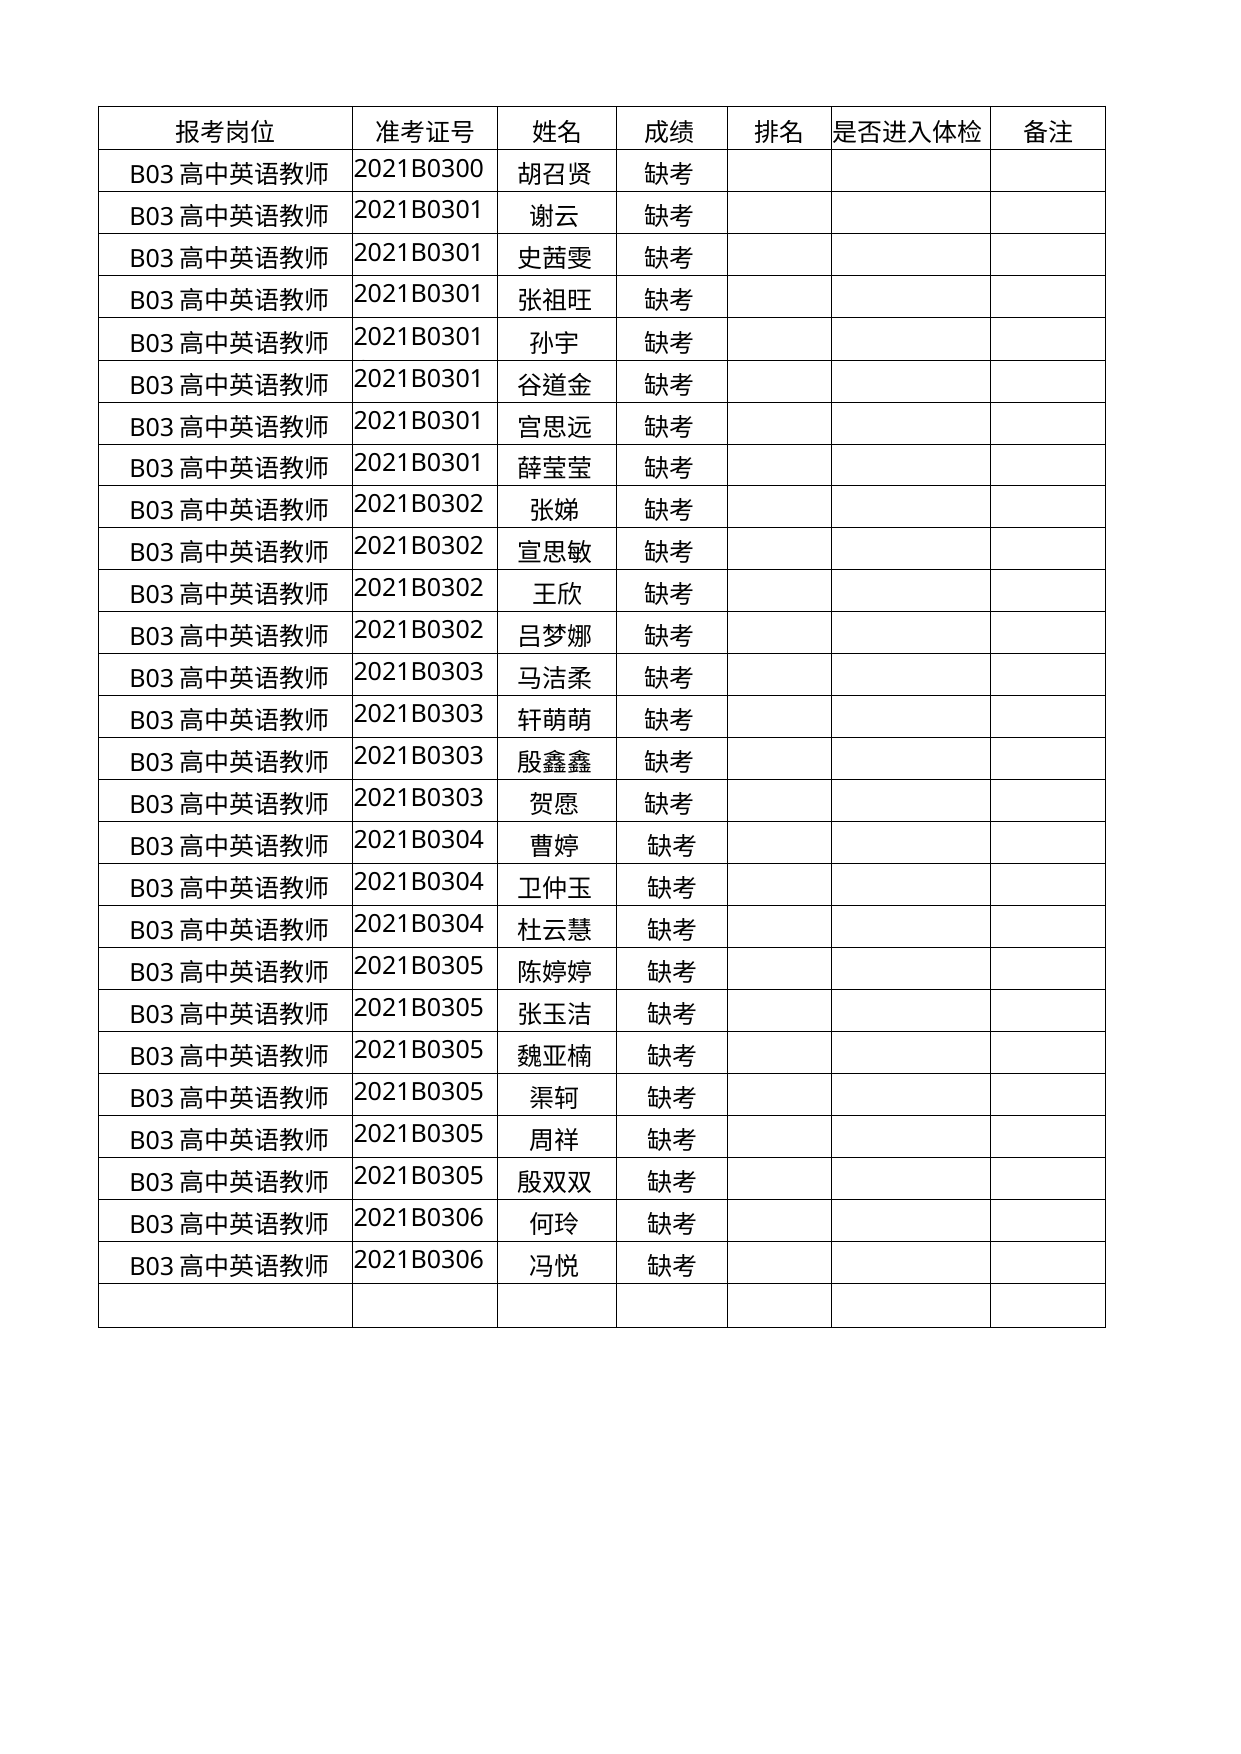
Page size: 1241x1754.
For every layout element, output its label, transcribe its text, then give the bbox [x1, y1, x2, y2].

table_cell 2021B03006 [353, 150, 497, 191]
table_cell 缺考 [617, 1074, 727, 1115]
table_cell B03高中英语教师 [99, 1074, 352, 1115]
table_cell 缺考 [617, 654, 727, 695]
table_cell 缺考 [617, 612, 727, 653]
table_cell [728, 486, 831, 527]
table_cell 渠轲 [498, 1074, 616, 1115]
table_cell [991, 192, 1105, 233]
table_cell 缺考 [617, 486, 727, 527]
table_cell B03高中英语教师 [99, 445, 352, 485]
table_cell 宣思敏 [498, 528, 616, 569]
table_cell [991, 234, 1105, 275]
table_cell [991, 276, 1105, 317]
table_cell 缺考 [617, 696, 727, 737]
table_cell 张祖旺 [498, 276, 616, 317]
table_cell B03高中英语教师 [99, 612, 352, 653]
table_cell [832, 1074, 990, 1115]
table_cell [991, 948, 1105, 989]
table_cell [991, 738, 1105, 779]
table_cell 2021B03034 [353, 696, 497, 737]
table_cell [991, 318, 1105, 360]
table_cell B03高中英语教师 [99, 150, 352, 191]
table_cell [832, 738, 990, 779]
table_cell [728, 1200, 831, 1241]
table_cell 缺考 [617, 1116, 727, 1157]
table_cell B03高中英语教师 [99, 864, 352, 905]
table_cell [617, 1284, 727, 1327]
table_cell 何玲 [498, 1200, 616, 1241]
table_cell [728, 528, 831, 569]
table_cell [991, 654, 1105, 695]
table_cell 孙宇 [498, 318, 616, 360]
table_cell B03高中英语教师 [99, 528, 352, 569]
table_cell [832, 150, 990, 191]
table_header 成绩 [617, 107, 727, 149]
table_cell B03高中英语教师 [99, 780, 352, 821]
table_cell 冯悦 [498, 1242, 616, 1283]
table_cell [991, 403, 1105, 444]
table_cell 宫思远 [498, 403, 616, 444]
table_cell [832, 361, 990, 402]
table_cell 贺愿 [498, 780, 616, 821]
table_cell 卫仲玉 [498, 864, 616, 905]
table_cell 缺考 [617, 1242, 727, 1283]
table_cell [991, 822, 1105, 863]
table_cell [991, 445, 1105, 485]
table_cell B03高中英语教师 [99, 738, 352, 779]
table_cell [728, 1158, 831, 1199]
table_cell 2021B03017 [353, 361, 497, 402]
table_cell [728, 780, 831, 821]
table_cell 缺考 [617, 276, 727, 317]
table_cell B03高中英语教师 [99, 361, 352, 402]
table_cell 2021B03063 [353, 1242, 497, 1283]
table_cell 缺考 [617, 234, 727, 275]
table_cell [832, 234, 990, 275]
table_cell 2021B03047 [353, 906, 497, 947]
table_cell 胡召贤 [498, 150, 616, 191]
table_cell 2021B03016 [353, 318, 497, 360]
table_cell B03高中英语教师 [99, 948, 352, 989]
table_cell B03高中英语教师 [99, 696, 352, 737]
table_cell [832, 822, 990, 863]
table_cell B03高中英语教师 [99, 486, 352, 527]
table_cell [832, 1116, 990, 1157]
table_cell 曹婷 [498, 822, 616, 863]
table_cell B03高中英语教师 [99, 990, 352, 1031]
table_cell B03高中英语教师 [99, 234, 352, 275]
table_cell [498, 1284, 616, 1327]
table_cell [832, 612, 990, 653]
table_cell [832, 696, 990, 737]
table_cell B03高中英语教师 [99, 822, 352, 863]
table_cell 2021B03059 [353, 1158, 497, 1199]
table_cell [99, 1284, 352, 1327]
table_cell B03高中英语教师 [99, 570, 352, 611]
table_cell [832, 403, 990, 444]
table_cell [832, 1284, 990, 1327]
table_cell 周祥 [498, 1116, 616, 1157]
table_cell 史茜雯 [498, 234, 616, 275]
table_cell 缺考 [617, 150, 727, 191]
table_cell 张玉洁 [498, 990, 616, 1031]
table_cell 2021B03052 [353, 948, 497, 989]
table_cell [728, 445, 831, 485]
table_cell [832, 1200, 990, 1241]
table_cell [991, 570, 1105, 611]
table_cell 2021B03042 [353, 822, 497, 863]
table_header 报考岗位 [99, 107, 352, 149]
table_cell [991, 1074, 1105, 1115]
table_cell B03高中英语教师 [99, 276, 352, 317]
table_cell [991, 361, 1105, 402]
table_cell 2021B03026 [353, 612, 497, 653]
table_cell [991, 486, 1105, 527]
table_cell 2021B03045 [353, 864, 497, 905]
table_cell [832, 1242, 990, 1283]
table_cell 缺考 [617, 318, 727, 360]
table_cell [728, 276, 831, 317]
table_cell 吕梦娜 [498, 612, 616, 653]
table_cell 缺考 [617, 1200, 727, 1241]
table_cell [832, 276, 990, 317]
table_cell [728, 570, 831, 611]
table_cell [991, 1242, 1105, 1283]
table_cell [991, 528, 1105, 569]
table_cell [728, 738, 831, 779]
table_cell [832, 318, 990, 360]
table_cell [832, 990, 990, 1031]
table_cell 缺考 [617, 528, 727, 569]
table_cell [832, 486, 990, 527]
table_cell [728, 906, 831, 947]
table_cell 缺考 [617, 570, 727, 611]
table_cell 2021B03055 [353, 990, 497, 1031]
table_cell [991, 906, 1105, 947]
table_cell [728, 1242, 831, 1283]
table_cell [832, 445, 990, 485]
table_cell B03高中英语教师 [99, 1158, 352, 1199]
table_cell 2021B03012 [353, 192, 497, 233]
table_cell [728, 654, 831, 695]
table_cell B03高中英语教师 [99, 1032, 352, 1073]
table_cell [832, 780, 990, 821]
table_cell [728, 948, 831, 989]
table_cell [991, 990, 1105, 1031]
table_cell B03高中英语教师 [99, 192, 352, 233]
table_cell 2021B03014 [353, 276, 497, 317]
table_cell 缺考 [617, 864, 727, 905]
table_cell [728, 403, 831, 444]
table_cell 2021B03023 [353, 528, 497, 569]
table_cell 谢云 [498, 192, 616, 233]
table_cell [832, 192, 990, 233]
table_cell 2021B03018 [353, 403, 497, 444]
table_header 备注 [991, 107, 1105, 149]
table_cell B03高中英语教师 [99, 1200, 352, 1241]
table_cell 2021B03033 [353, 654, 497, 695]
table_cell 张娣 [498, 486, 616, 527]
table_cell [832, 864, 990, 905]
table_cell B03高中英语教师 [99, 1116, 352, 1157]
table_cell [991, 1200, 1105, 1241]
table_cell [728, 192, 831, 233]
table_cell 2021B03019 [353, 445, 497, 485]
table_cell 谷道金 [498, 361, 616, 402]
table_cell 2021B03057 [353, 1074, 497, 1115]
table_cell 2021B03058 [353, 1116, 497, 1157]
table_cell [991, 1284, 1105, 1327]
table_cell [832, 1032, 990, 1073]
table_cell [991, 1032, 1105, 1073]
table_cell 缺考 [617, 403, 727, 444]
table_cell [728, 612, 831, 653]
table_cell [991, 612, 1105, 653]
table_cell 2021B03022 [353, 486, 497, 527]
table_cell 缺考 [617, 192, 727, 233]
table_cell [832, 654, 990, 695]
table_cell 缺考 [617, 822, 727, 863]
table_cell B03高中英语教师 [99, 906, 352, 947]
table_cell [991, 150, 1105, 191]
table_header 姓名 [498, 107, 616, 149]
table_cell [728, 1116, 831, 1157]
table_cell 2021B03061 [353, 1200, 497, 1241]
table_cell 马洁柔 [498, 654, 616, 695]
table_cell [728, 361, 831, 402]
table_cell 缺考 [617, 906, 727, 947]
table_header 排名 [728, 107, 831, 149]
table_cell 殷鑫鑫 [498, 738, 616, 779]
table_cell 缺考 [617, 948, 727, 989]
table_cell 2021B03013 [353, 234, 497, 275]
table_cell [728, 864, 831, 905]
table_cell 缺考 [617, 738, 727, 779]
table_cell [991, 1116, 1105, 1157]
table_cell 缺考 [617, 1032, 727, 1073]
table_cell [832, 906, 990, 947]
table_cell [832, 570, 990, 611]
table_cell [991, 1158, 1105, 1199]
table_cell 轩萌萌 [498, 696, 616, 737]
table_cell [991, 864, 1105, 905]
table_cell 杜云慧 [498, 906, 616, 947]
table_cell [832, 948, 990, 989]
table_cell 缺考 [617, 990, 727, 1031]
table_cell [728, 990, 831, 1031]
table_cell [728, 150, 831, 191]
table_cell [991, 780, 1105, 821]
table_header 是否进入体检 [832, 107, 990, 149]
table_cell 2021B03038 [353, 780, 497, 821]
table_cell 2021B03056 [353, 1032, 497, 1073]
table_cell [728, 1284, 831, 1327]
table_cell [991, 696, 1105, 737]
table_cell B03高中英语教师 [99, 654, 352, 695]
table_cell 殷双双 [498, 1158, 616, 1199]
table_cell 缺考 [617, 361, 727, 402]
table_cell B03高中英语教师 [99, 403, 352, 444]
table_cell [353, 1284, 497, 1327]
table_cell 魏亚楠 [498, 1032, 616, 1073]
table_cell [832, 528, 990, 569]
table_cell [728, 822, 831, 863]
table_cell 薛莹莹 [498, 445, 616, 485]
table_cell 陈婷婷 [498, 948, 616, 989]
table_cell 王欣 [498, 570, 616, 611]
table_cell 缺考 [617, 445, 727, 485]
table_cell [728, 234, 831, 275]
table_cell B03高中英语教师 [99, 1242, 352, 1283]
table_cell 缺考 [617, 780, 727, 821]
table_cell 缺考 [617, 1158, 727, 1199]
table_cell [728, 1074, 831, 1115]
table_cell B03高中英语教师 [99, 318, 352, 360]
table_cell [728, 1032, 831, 1073]
table_cell 2021B03037 [353, 738, 497, 779]
table_cell 2021B03024 [353, 570, 497, 611]
table_header 准考证号 [353, 107, 497, 149]
table_cell [728, 696, 831, 737]
table_cell [728, 318, 831, 360]
table_cell [832, 1158, 990, 1199]
